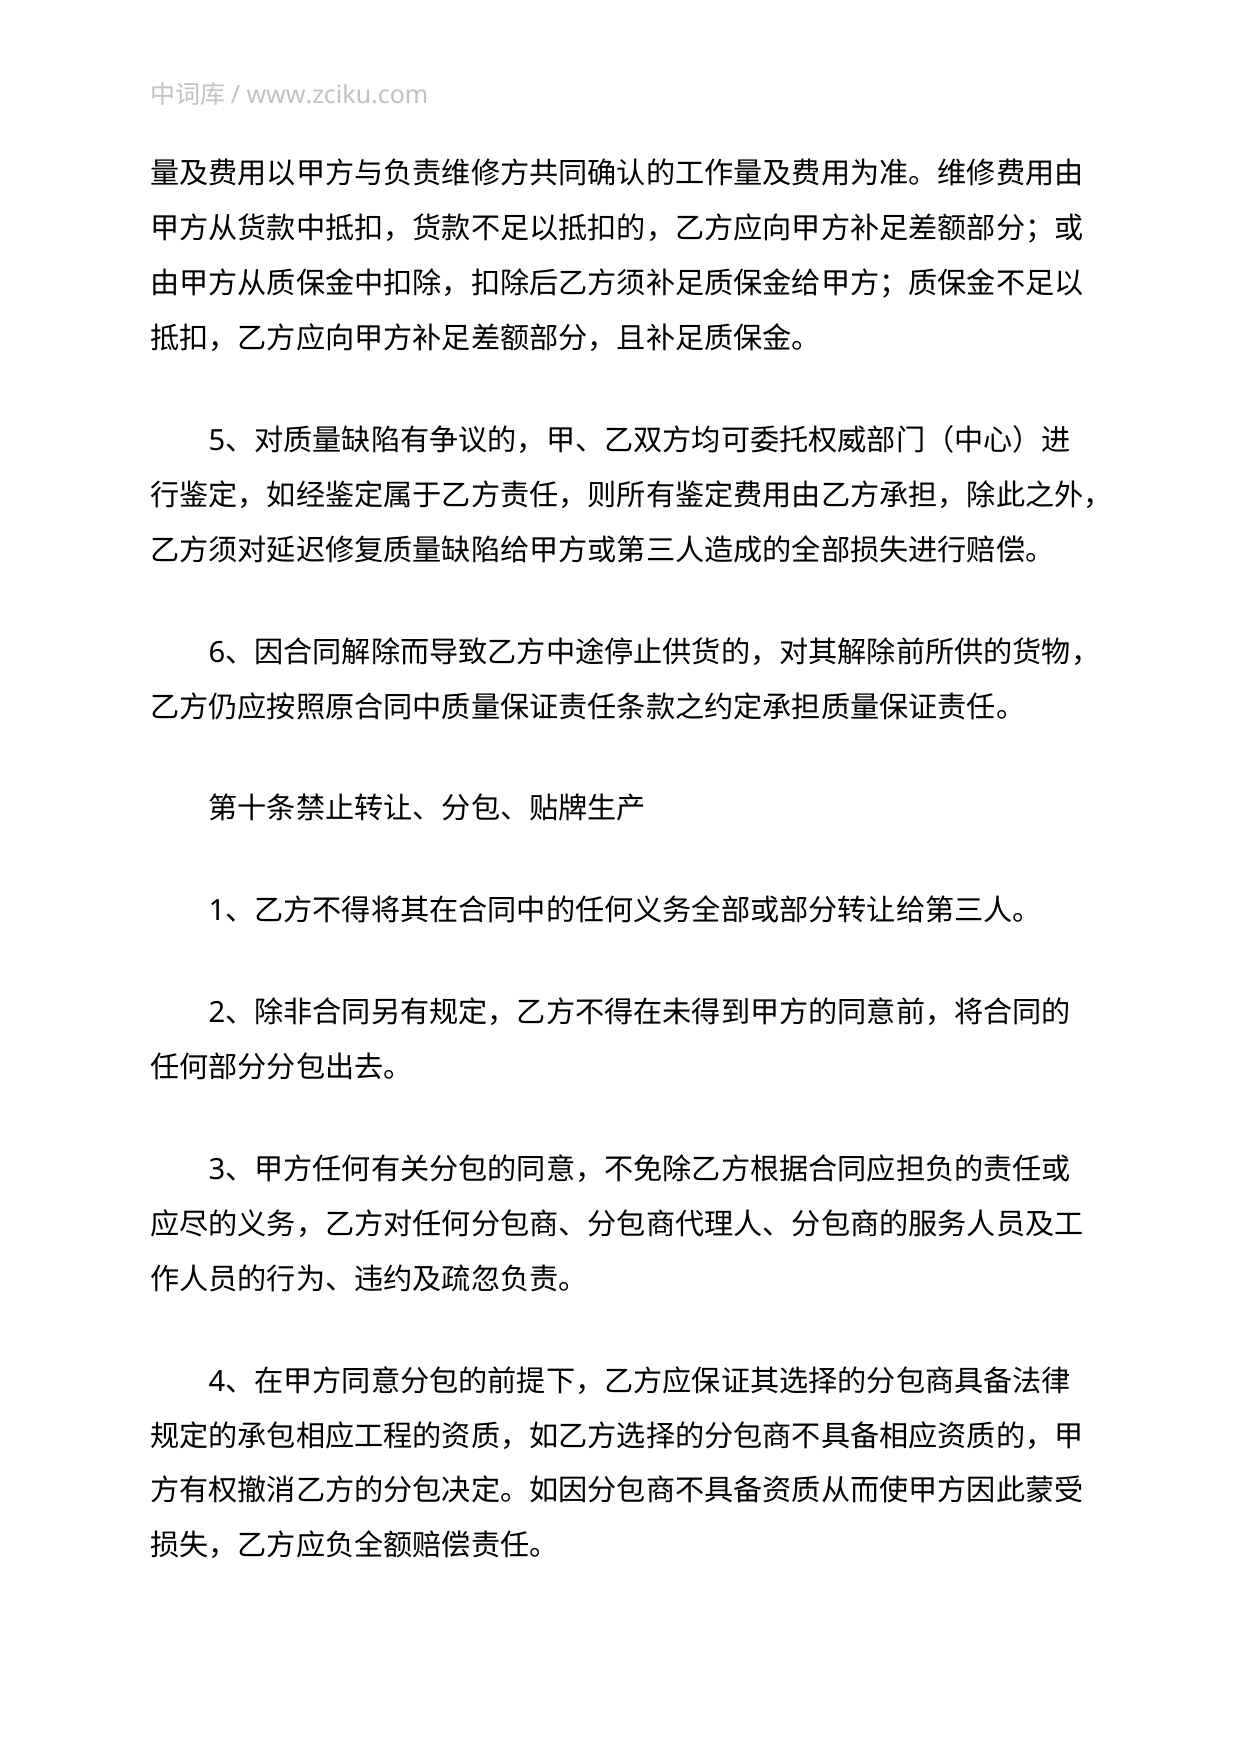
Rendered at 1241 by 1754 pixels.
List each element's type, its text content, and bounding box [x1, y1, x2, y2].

text 第十条禁止转让、分包、贴牌生产 [150, 785, 1090, 827]
text 4、在甲方同意分包的前提下，乙方应保证其选择的分包商具备法律规定的承包相应工程的资质，如乙方选择的分包商不具备相应资质的，甲方有权撤消乙方的分包决定。如因分包商不具备资质从而使甲方因此蒙受损失，乙方应负全额赔偿责任。 [150, 1357, 1090, 1564]
text 5、对质量缺陷有争议的，甲、乙双方均可委托权威部门（中心）进行鉴定，如经鉴定属于乙方责任，则所有鉴定费用由乙方承担，除此之外，乙方须对延迟修复质量缺陷给甲方或第三人造成的全部损失进行赔偿。 [150, 416, 1090, 569]
text 1、乙方不得将其在合同中的任何义务全部或部分转让给第三人。 [150, 887, 1090, 929]
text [150, 150, 1090, 357]
text 6、因合同解除而导致乙方中途停止供货的，对其解除前所供的货物，乙方仍应按照原合同中质量保证责任条款之约定承担质量保证责任。 [150, 628, 1090, 725]
text 3、甲方任何有关分包的同意，不免除乙方根据合同应担负的责任或应尽的义务，乙方对任何分包商、分包商代理人、分包商的服务人员及工作人员的行为、违约及疏忽负责。 [150, 1145, 1090, 1298]
text 2、除非合同另有规定，乙方不得在未得到甲方的同意前，将合同的任何部分分包出去。 [150, 989, 1090, 1086]
